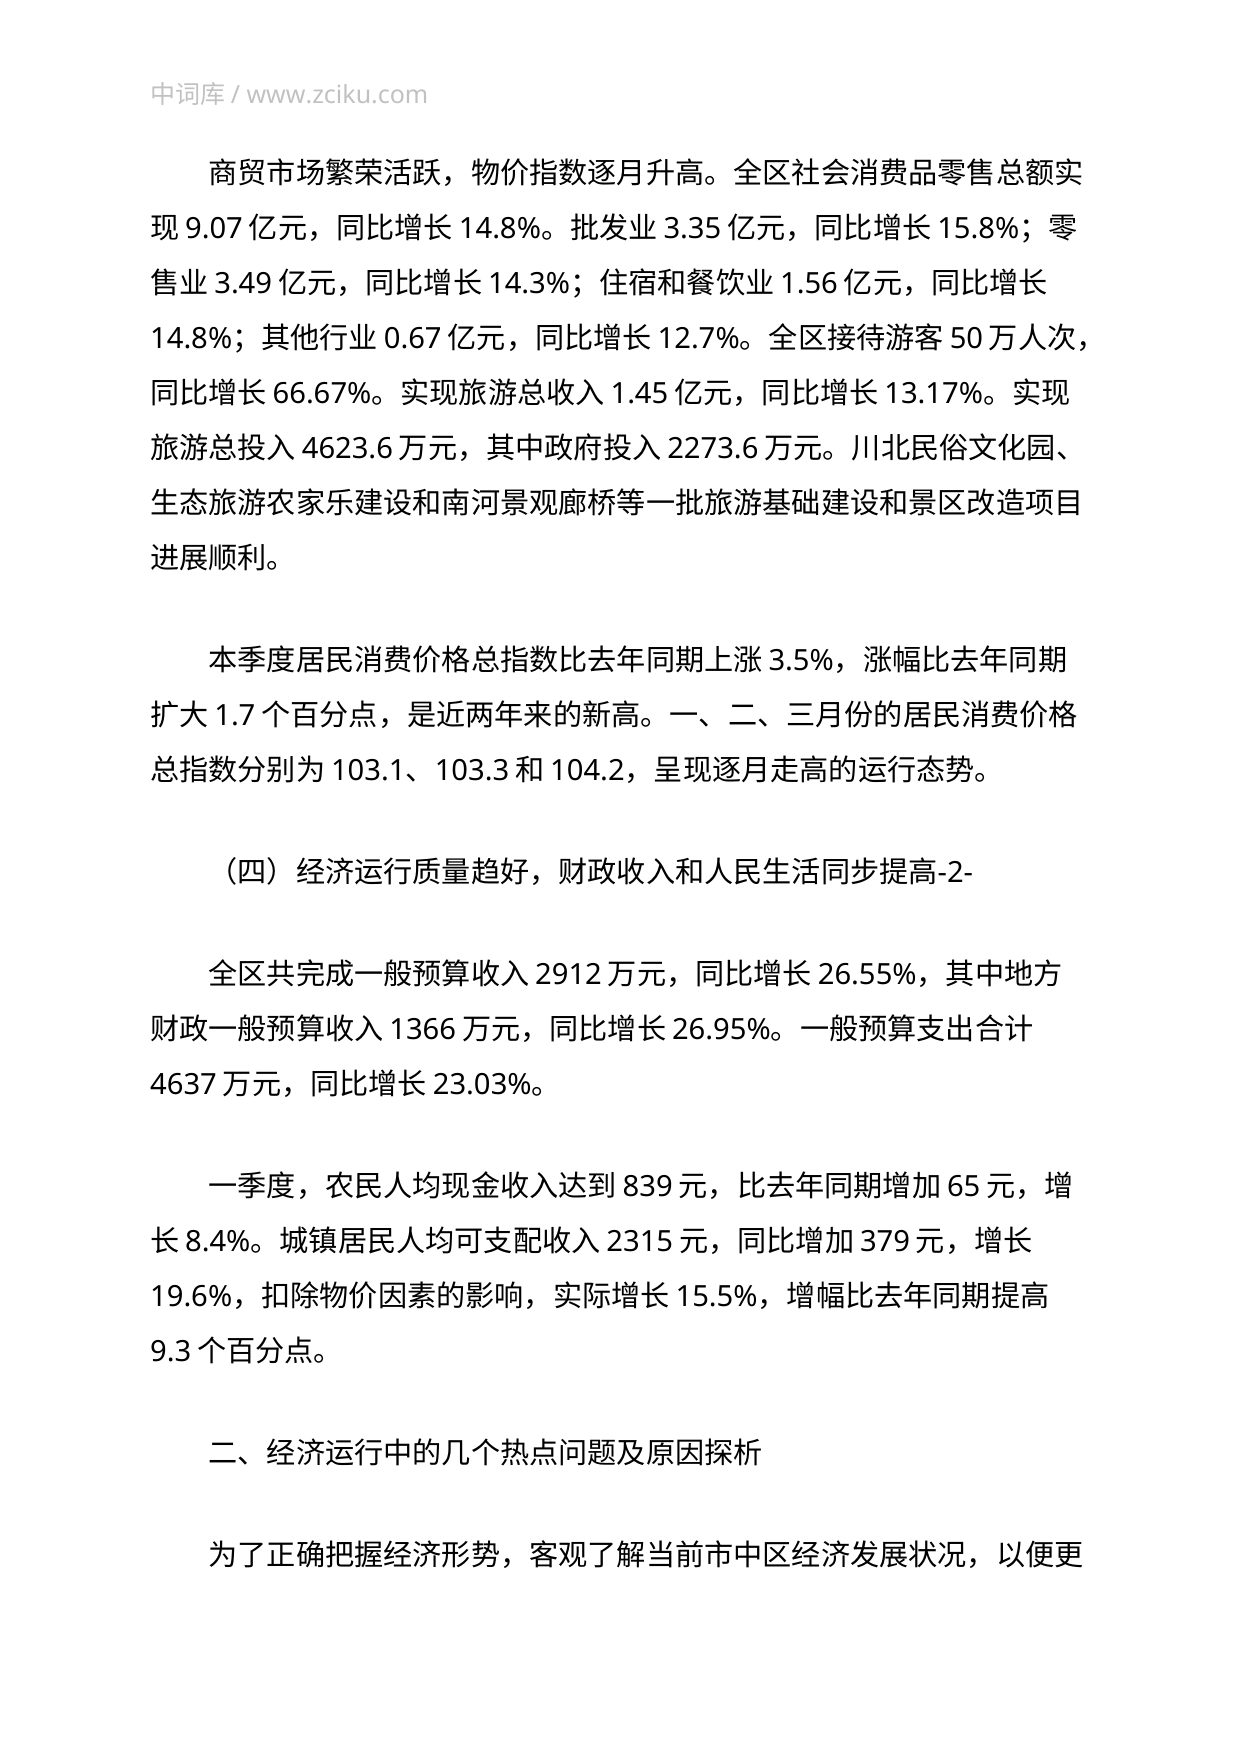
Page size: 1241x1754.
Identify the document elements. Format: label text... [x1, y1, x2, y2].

text 商贸市场繁荣活跃，物价指数逐月升高。全区社会消费品零售总额实现9.07亿元，同比增长14.8%。批发业3.35亿元，同比增长15.8%；零售业3.49亿元，同比增长14.3%；住宿和餐饮业1.56亿元，同比增长14.8%；其他行业0.67亿元，同比增长12.7%。全区接待游客50万人次，同比增长66.67%。实现旅游总收入1.45亿元，同比增长13.17%。实现旅游总投入4623.6万元，其中政府投入2273.6万元。川北民俗文化园、生态旅游农家乐建设和南河景观廊桥等一批旅游基础建设和景区改造项目进展顺利。 [150, 150, 1090, 577]
text 本季度居民消费价格总指数比去年同期上涨3.5%，涨幅比去年同期扩大1.7个百分点，是近两年来的新高。一、二、三月份的居民消费价格总指数分别为103.1、103.3和104.2，呈现逐月走高的运行态势。 [150, 637, 1090, 789]
text 全区共完成一般预算收入2912万元，同比增长26.55%，其中地方财政一般预算收入1366万元，同比增长26.95%。一般预算支出合计4637万元，同比增长23.03%。 [150, 951, 1090, 1103]
text （四）经济运行质量趋好，财政收入和人民生活同步提高-2- [150, 848, 1090, 891]
text 一季度，农民人均现金收入达到839元，比去年同期增加65元，增长8.4%。城镇居民人均可支配收入2315元，同比增加379元，增长19.6%，扣除物价因素的影响，实际增长15.5%，增幅比去年同期提高9.3个百分点。 [150, 1162, 1090, 1370]
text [150, 1531, 1090, 1573]
text 二、经济运行中的几个热点问题及原因探析 [150, 1429, 1090, 1472]
